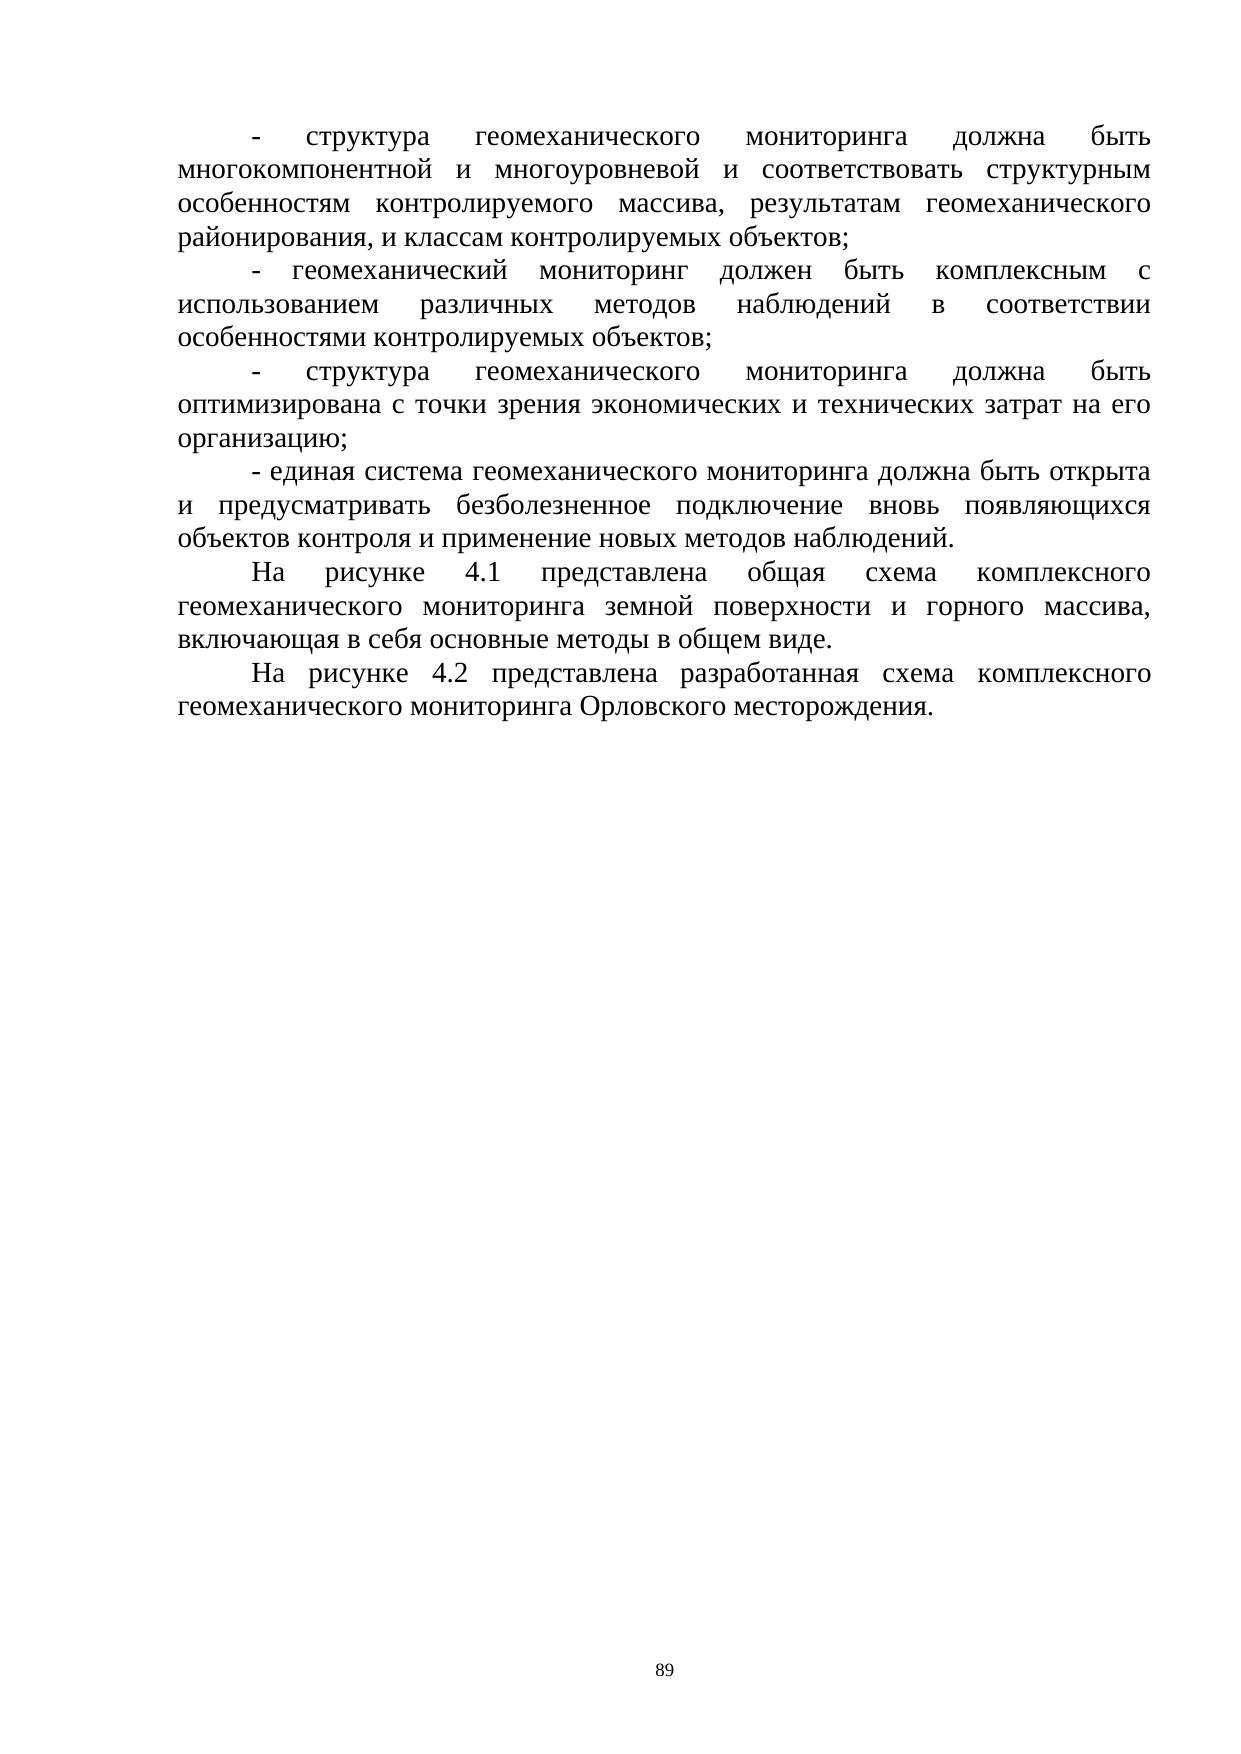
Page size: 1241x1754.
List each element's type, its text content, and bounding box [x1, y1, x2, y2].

text - структура геомеханического мониторинга должна быть оптимизирована с точки зрения экономических и технических затрат на его организацию; [177, 353, 1152, 453]
text На рисунке 4.2 представлена разработанная схема комплексного геомеханического мониторинга Орловского месторождения. [177, 655, 1152, 722]
text - структура геомеханического мониторинга должна быть многокомпонентной и многоуровневой и соответствовать структурным особенностям контролируемого массива, результатам геомеханического районирования, и классам контролируемых объектов; [177, 118, 1152, 252]
text На рисунке 4.1 представлена общая схема комплексного геомеханического мониторинга земной поверхности и горного массива, включающая в себя основные методы в общем виде. [177, 554, 1152, 655]
text - единая система геомеханического мониторинга должна быть открыта и предусматривать безболезненное подключение вновь появляющихся объектов контроля и применение новых методов наблюдений. [177, 453, 1152, 554]
text - геомеханический мониторинг должен быть комплексным с использованием различных методов наблюдений в соответствии особенностями контролируемых объектов; [177, 252, 1152, 353]
